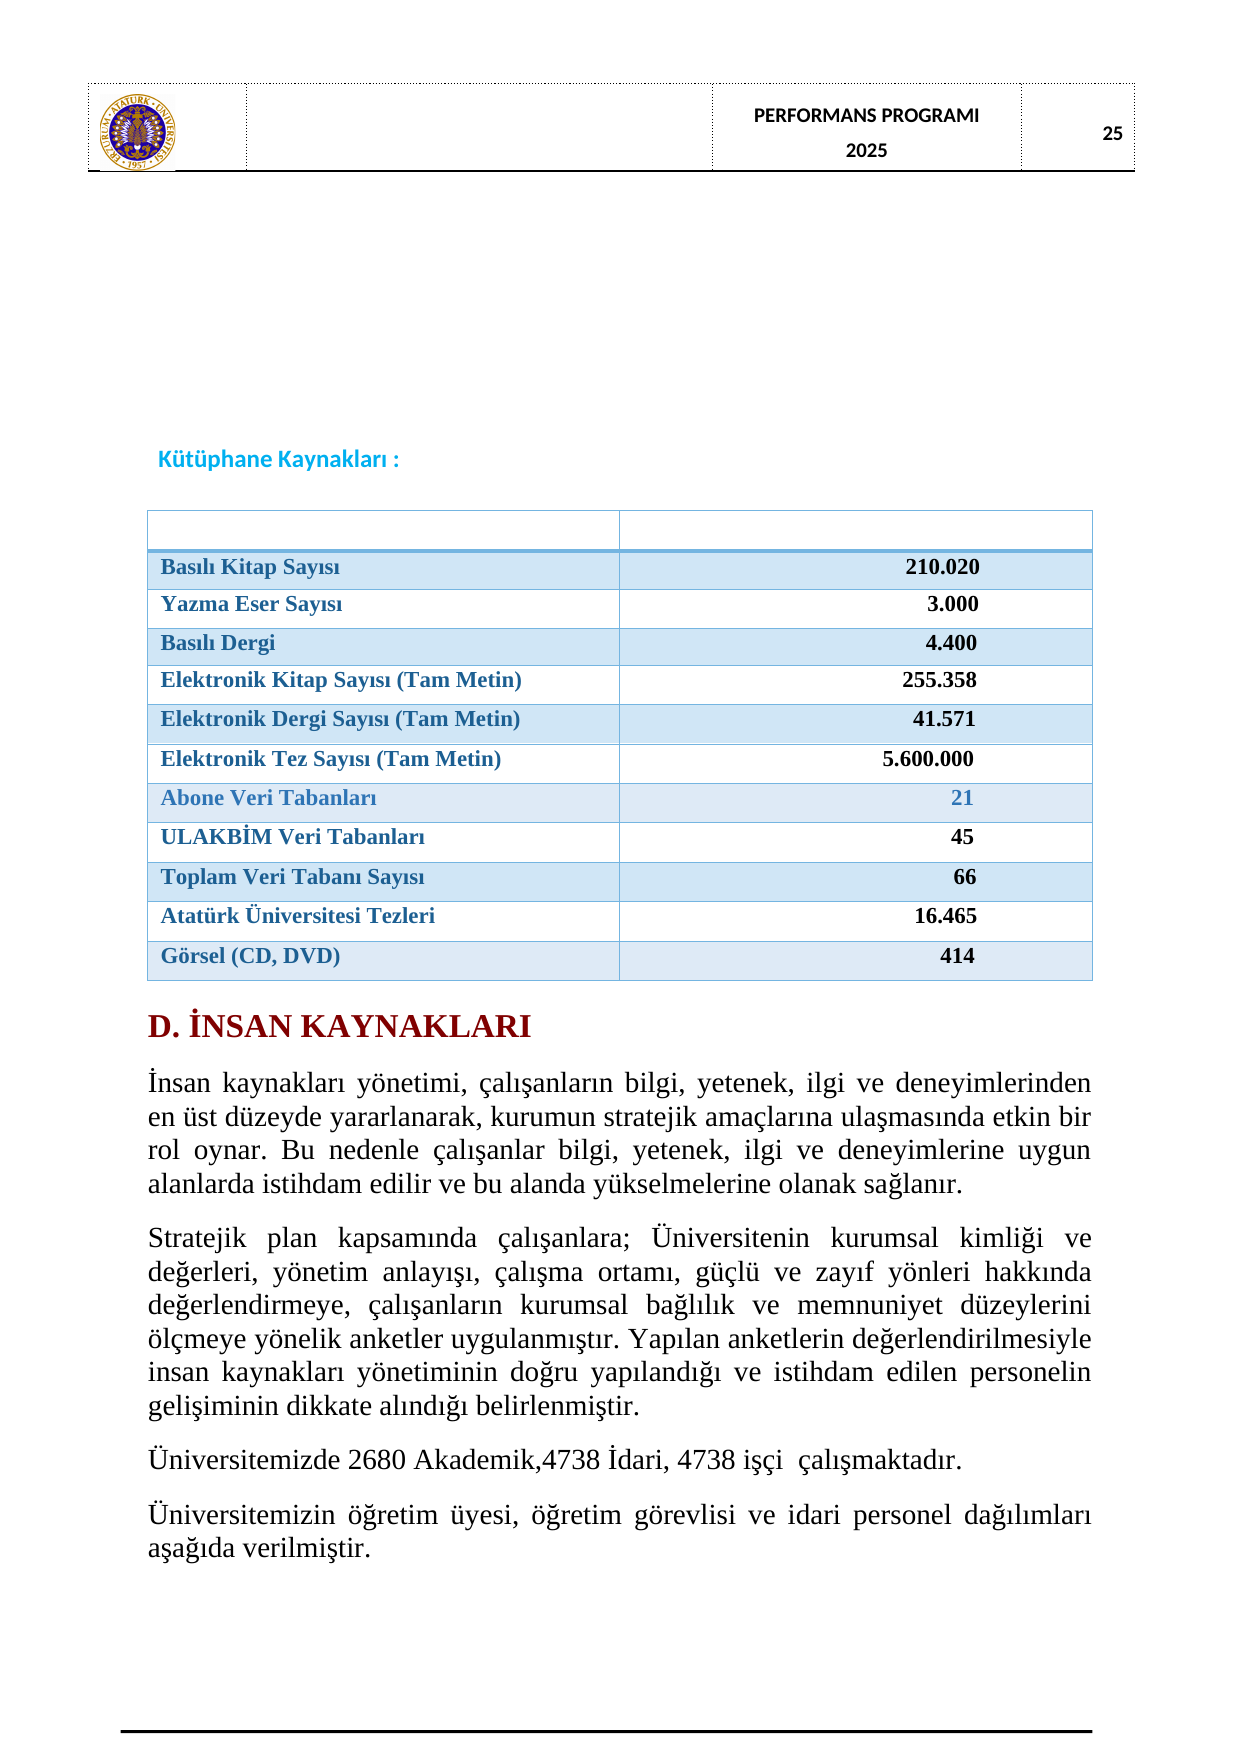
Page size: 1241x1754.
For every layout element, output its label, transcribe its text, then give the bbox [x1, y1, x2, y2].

text Üniversitemizde 2680 Akademik,4738 İdari, 4738 işçi çalışmaktadır. [148, 1442, 1092, 1476]
table_cell 66 [620, 863, 1092, 901]
text Kütüphane Kaynakları : [148, 443, 1092, 474]
table_cell Elektronik Kitap Sayısı (Tam Metin) [148, 666, 619, 704]
text D. İNSAN KAYNAKLARI [148, 1006, 1092, 1044]
table_cell Görsel (CD, DVD) [148, 942, 619, 980]
table_cell 3.000 [620, 590, 1092, 628]
table_cell 16.465 [620, 902, 1092, 941]
table_cell 21 [620, 784, 1092, 822]
table_cell 414 [620, 942, 1092, 980]
table_cell 45 [620, 823, 1092, 862]
table_cell Basılı Dergi [148, 629, 619, 665]
table_cell Basılı Kitap Sayısı [148, 553, 619, 589]
text Üniversitemizin öğretim üyesi, öğretim görevlisi ve idari personel dağılımları aşağıda verilmiştir. [148, 1497, 1092, 1564]
table_cell 5.600.000 [620, 745, 1092, 783]
table_header [148, 511, 619, 549]
picture [100, 94, 176, 171]
table_cell 4.400 [620, 629, 1092, 665]
table_cell Yazma Eser Sayısı [148, 590, 619, 628]
table_cell Toplam Veri Tabanı Sayısı [148, 863, 619, 901]
table_cell Atatürk Üniversitesi Tezleri [148, 902, 619, 941]
table_cell ULAKBİM Veri Tabanları [148, 823, 619, 862]
table_header [620, 511, 1092, 549]
table_cell 210.020 [620, 553, 1092, 589]
table_cell Elektronik Dergi Sayısı (Tam Metin) [148, 705, 619, 743]
table_cell Elektronik Tez Sayısı (Tam Metin) [148, 745, 619, 783]
table_cell Abone Veri Tabanları [148, 784, 619, 822]
table_cell 41.571 [620, 705, 1092, 743]
text İnsan kaynakları yönetimi, çalışanların bilgi, yetenek, ilgi ve deneyimlerinden en üst düzeyde yararlanarak, kurumun stratejik amaçlarına ulaşmasında etkin bir rol oynar. Bu nedenle çalışanlar bilgi, yetenek, ilgi ve deneyimlerine uygun alanlarda istihdam edilir ve bu alanda yükselmelerine olanak sağlanır. [148, 1065, 1092, 1199]
text Stratejik plan kapsamında çalışanlara; Üniversitenin kurumsal kimliği ve değerleri, yönetim anlayışı, çalışma ortamı, güçlü ve zayıf yönleri hakkında değerlendirmeye, çalışanların kurumsal bağlılık ve memnuniyet düzeylerini ölçmeye yönelik anketler uygulanmıştır. Yapılan anketlerin değerlendirilmesiyle insan kaynakları yönetiminin doğru yapılandığı ve istihdam edilen personelin gelişiminin dikkate alındığı belirlenmiştir. [148, 1220, 1092, 1422]
table_cell 255.358 [620, 666, 1092, 704]
